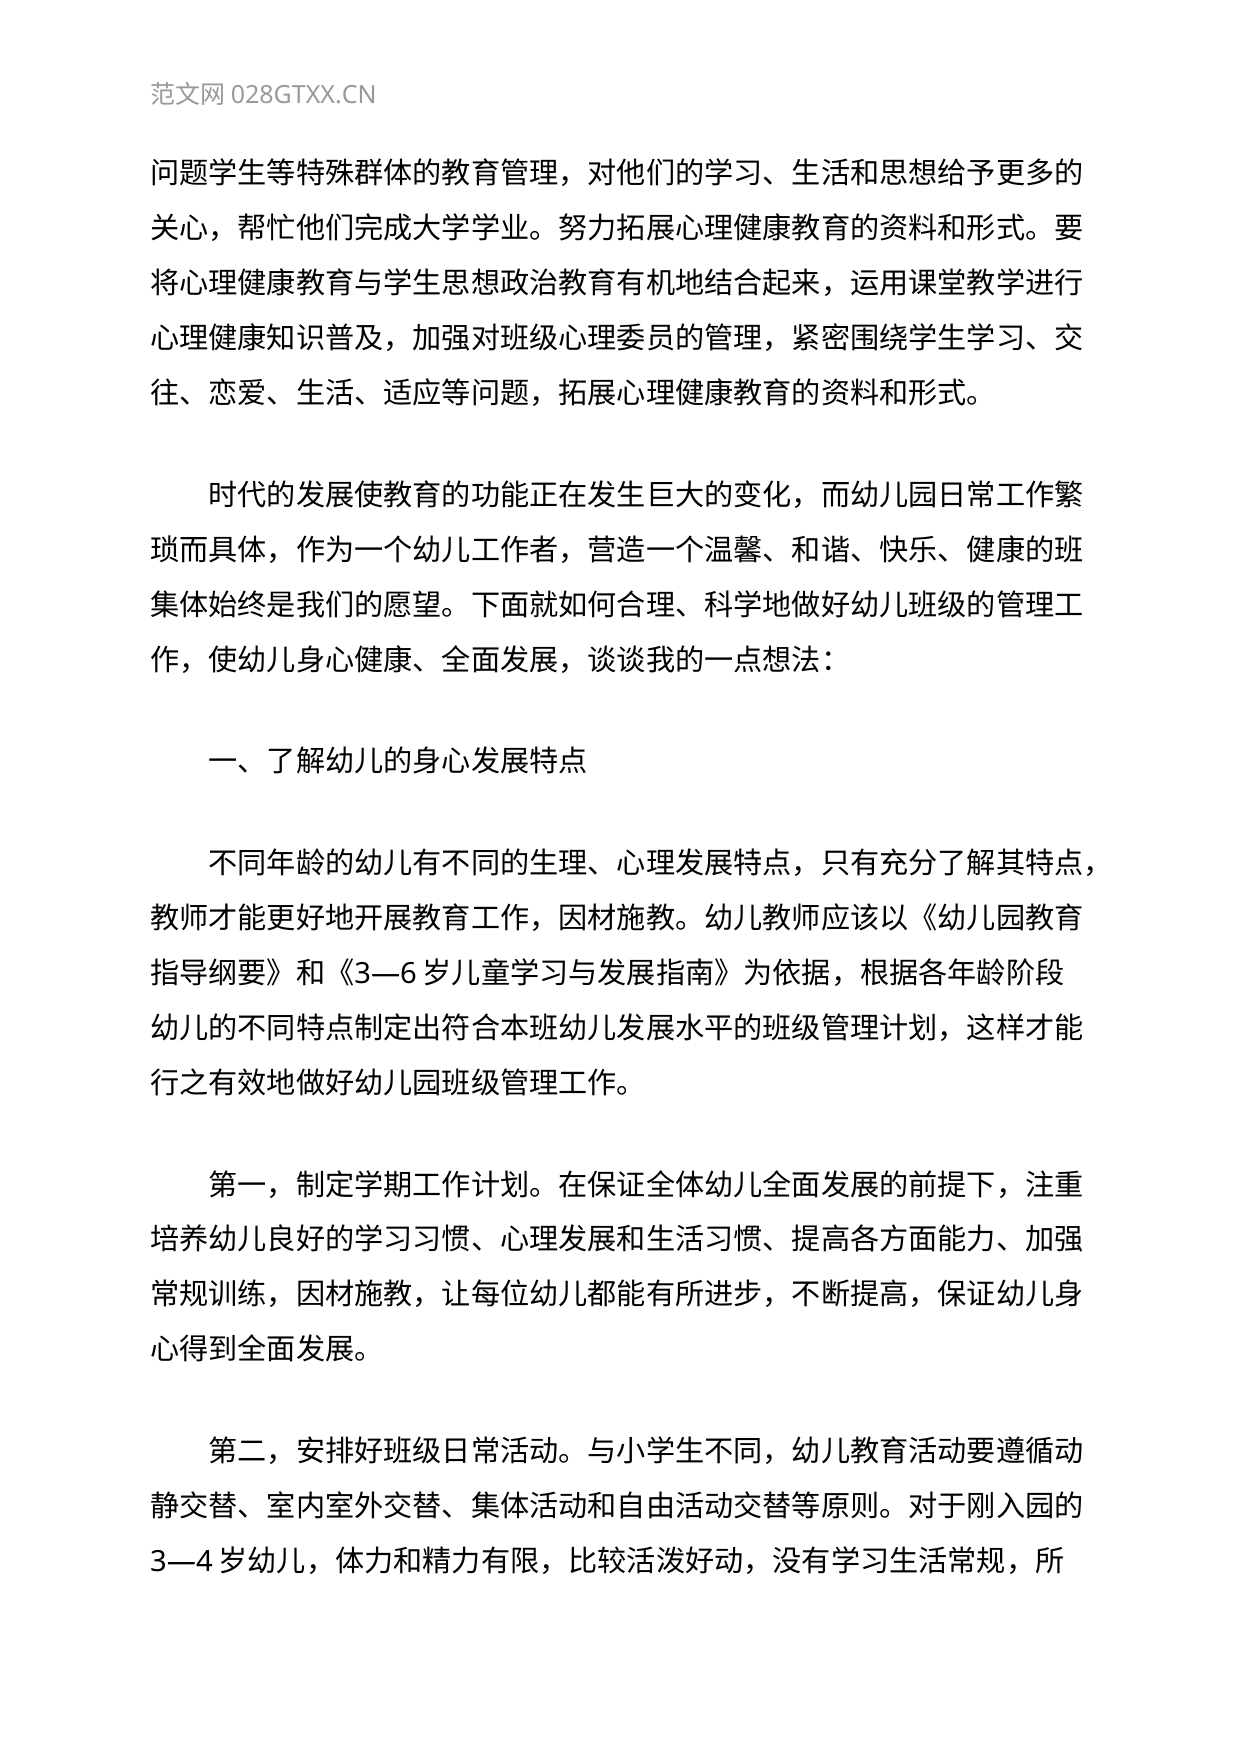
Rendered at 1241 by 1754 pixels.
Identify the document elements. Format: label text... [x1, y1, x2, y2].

text 第一，制定学期工作计划。在保证全体幼儿全面发展的前提下，注重培养幼儿良好的学习习惯、心理发展和生活习惯、提高各方面能力、加强常规训练，因材施教，让每位幼儿都能有所进步，不断提高，保证幼儿身心得到全面发展。 [150, 1161, 1090, 1368]
text 一、了解幼儿的身心发展特点 [150, 738, 1090, 780]
text 时代的发展使教育的功能正在发生巨大的变化，而幼儿园日常工作繁琐而具体，作为一个幼儿工作者，营造一个温馨、和谐、快乐、健康的班集体始终是我们的愿望。下面就如何合理、科学地做好幼儿班级的管理工作，使幼儿身心健康、全面发展，谈谈我的一点想法： [150, 471, 1090, 678]
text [150, 1427, 1090, 1580]
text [150, 150, 1090, 412]
text 不同年龄的幼儿有不同的生理、心理发展特点，只有充分了解其特点，教师才能更好地开展教育工作，因材施教。幼儿教师应该以《幼儿园教育指导纲要》和《3—6岁儿童学习与发展指南》为依据，根据各年龄阶段幼儿的不同特点制定出符合本班幼儿发展水平的班级管理计划，这样才能行之有效地做好幼儿园班级管理工作。 [150, 839, 1090, 1102]
